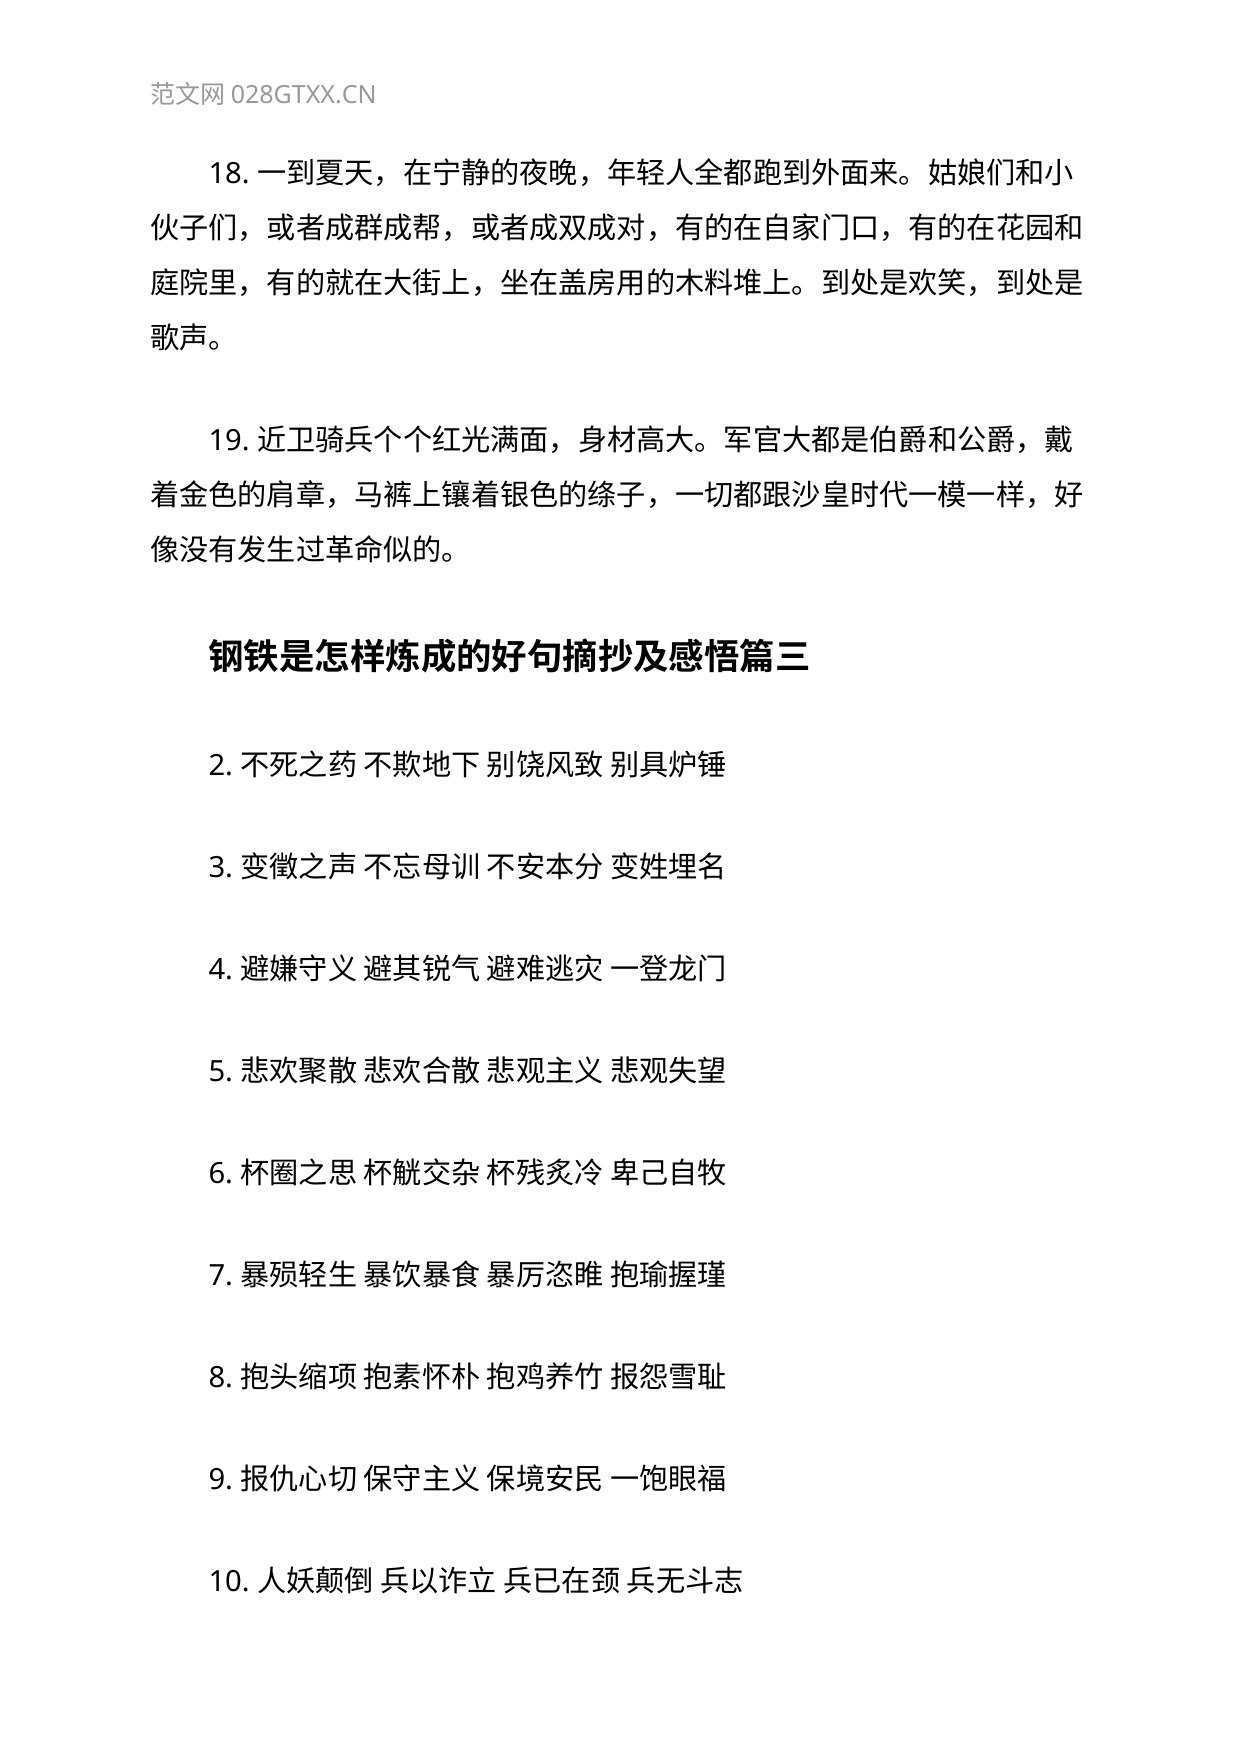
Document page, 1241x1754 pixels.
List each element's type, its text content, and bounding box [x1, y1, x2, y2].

text 9. 报仇心切 保守主义 保境安民 一饱眼福 [150, 1456, 1090, 1498]
text 19. 近卫骑兵个个红光满面，身材高大。军官大都是伯爵和公爵，戴着金色的肩章，马裤上镶着银色的绦子，一切都跟沙皇时代一模一样，好像没有发生过革命似的。 [150, 417, 1090, 569]
text 10. 人妖颠倒 兵以诈立 兵已在颈 兵无斗志 [150, 1557, 1090, 1600]
text 4. 避嫌守义 避其锐气 避难逃灾 一登龙门 [150, 946, 1090, 988]
text 7. 暴殒轻生 暴饮暴食 暴厉恣睢 抱瑜握瑾 [150, 1252, 1090, 1294]
text 2. 不死之药 不欺地下 别饶风致 别具炉锤 [150, 742, 1090, 784]
text 钢铁是怎样炼成的好句摘抄及感悟篇三 [150, 628, 1090, 679]
text 18. 一到夏天，在宁静的夜晚，年轻人全都跑到外面来。姑娘们和小伙子们，或者成群成帮，或者成双成对，有的在自家门口，有的在花园和庭院里，有的就在大街上，坐在盖房用的木料堆上。到处是欢笑，到处是歌声。 [150, 150, 1090, 357]
text 8. 抱头缩项 抱素怀朴 抱鸡养竹 报怨雪耻 [150, 1353, 1090, 1396]
text 3. 变徵之声 不忘母训 不安本分 变姓埋名 [150, 844, 1090, 886]
text 5. 悲欢聚散 悲欢合散 悲观主义 悲观失望 [150, 1048, 1090, 1090]
text 6. 杯圈之思 杯觥交杂 杯残炙冷 卑己自牧 [150, 1149, 1090, 1192]
